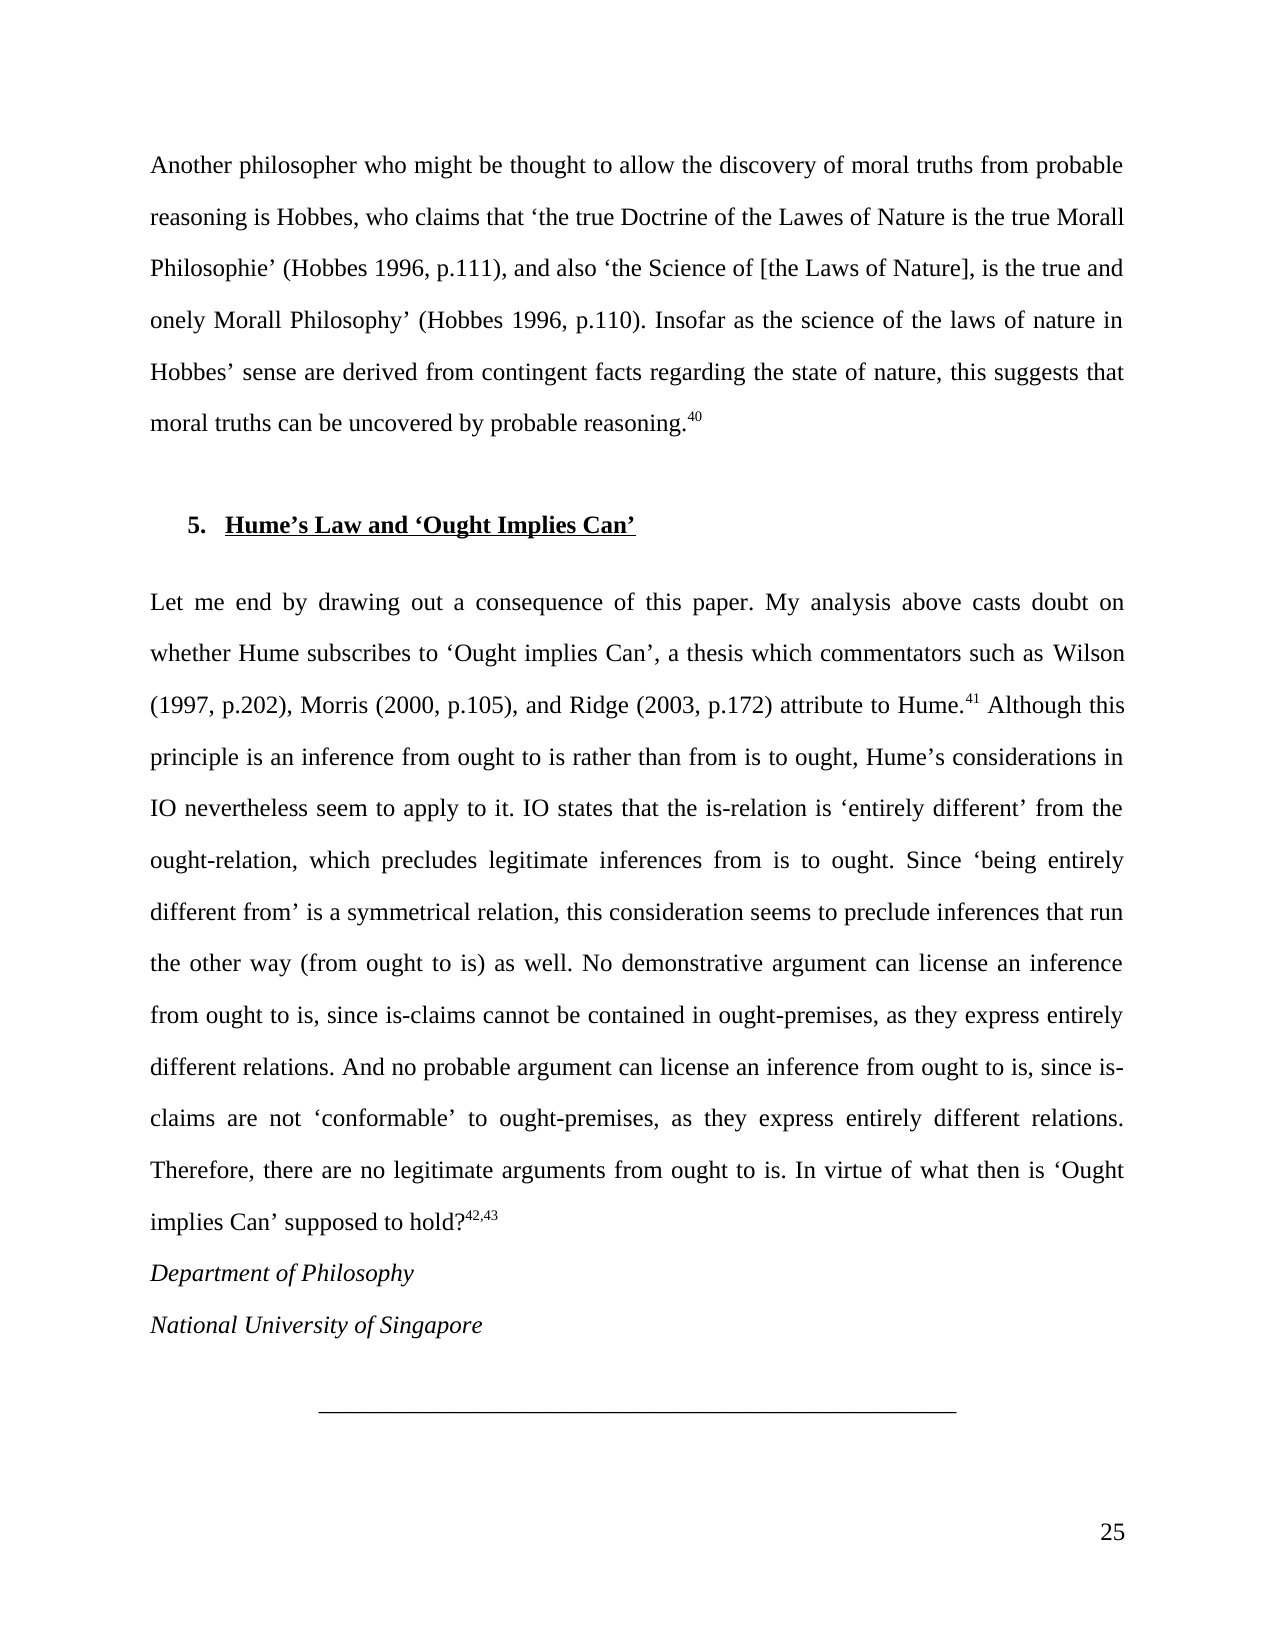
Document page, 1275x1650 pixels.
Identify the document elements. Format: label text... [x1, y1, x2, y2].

text Another philosopher who might be thought to allow the discovery of moral truths from probable reasoning is Hobbes, who claims that ‘the true Doctrine of the Lawes of Nature is the true Morall Philosophie’ (Hobbes 1996, p.111), and also ‘the Science of [the Laws of Nature], is the true and onely Morall Philosophy’ (Hobbes 1996, p.110). Insofar as the science of the laws of nature in Hobbes’ sense are derived from contingent facts regarding the state of nature, this suggests that moral truths can be uncovered by probable reasoning. [150, 150, 1125, 437]
text Department of Philosophy [150, 1258, 1125, 1287]
subtitle Hume’s Law and ‘Ought Implies Can’ [187, 510, 1125, 539]
text ___________________________________________________ [150, 1387, 1125, 1415]
text Let me end by drawing out a consequence of this paper. My analysis above casts doubt on whether Hume subscribes to ‘Ought implies Can’, a thesis which commentators such as Wilson (1997, p.202), Morris (2000, p.105), and Ridge (2003, p.172) attribute to Hume. Although this principle is an inference from ought to is rather than from is to ought, Hume’s considerations in IO nevertheless seem to apply to it. IO states that the is-relation is ‘entirely different’ from the ought-relation, which precludes legitimate inferences from is to ought. Since ‘being entirely different from’ is a symmetrical relation, this consideration seems to preclude inferences that run the other way (from ought to is) as well. No demonstrative argument can license an inference from ought to is, since is-claims cannot be contained in ought-premises, as they express entirely different relations. And no probable argument can license an inference from ought to is, since is-claims are not ‘conformable’ to ought-premises, as they express entirely different relations. Therefore, there are no legitimate arguments from ought to is. In virtue of what then is ‘Ought implies Can’ supposed to hold?, [150, 587, 1125, 1235]
text National University of Singapore [150, 1310, 1125, 1339]
